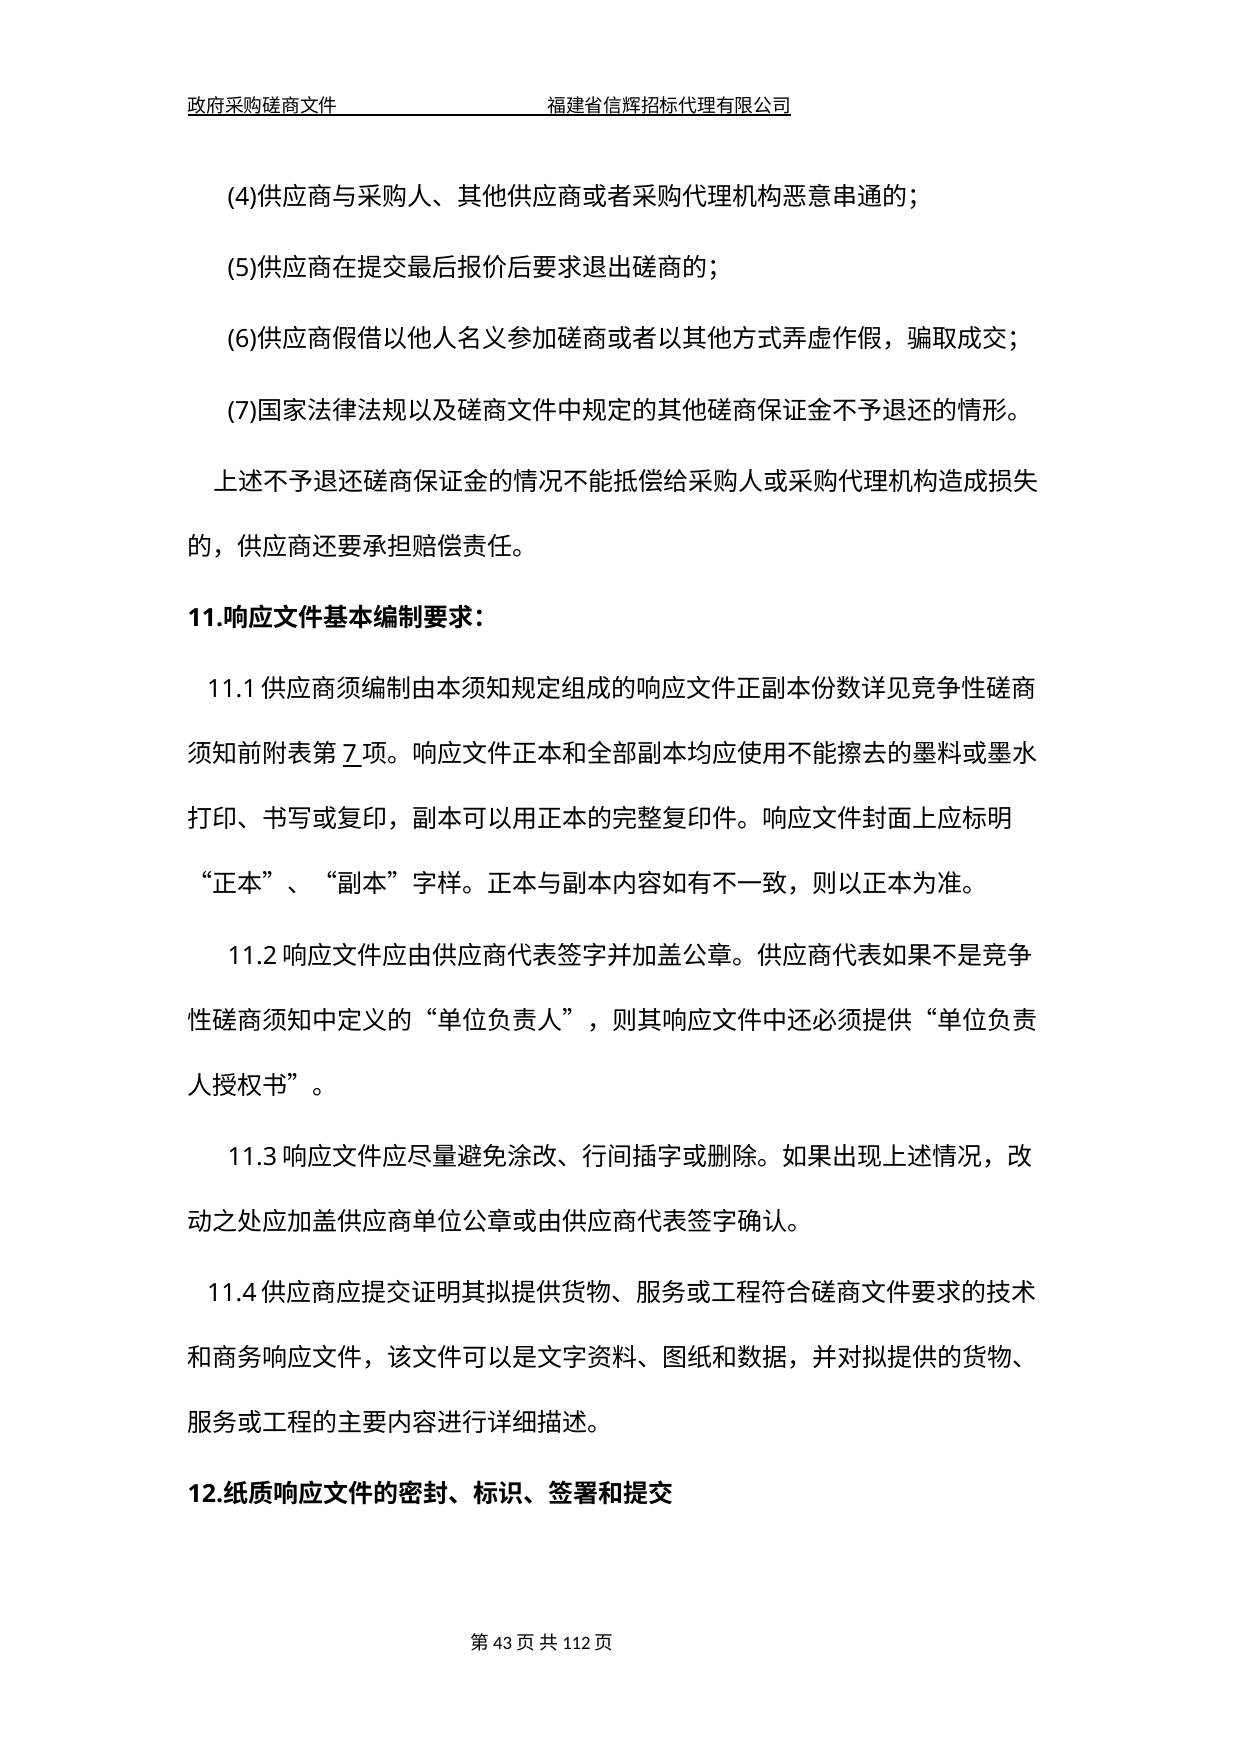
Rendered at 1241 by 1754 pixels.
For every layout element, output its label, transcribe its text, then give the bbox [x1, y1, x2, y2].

text 11.1供应商须编制由本须知规定组成的响应文件正副本份数详见竞争性磋商须知前附表第7项。响应文件正本和全部副本均应使用不能擦去的墨料或墨水打印、书写或复印，副本可以用正本的完整复印件。响应文件封面上应标明“正本”、“副本”字样。正本与副本内容如有不一致，则以正本为准。 [187, 654, 1053, 914]
text 12.纸质响应文件的密封、标识、签署和提交 [187, 1459, 1053, 1524]
text (5)供应商在提交最后报价后要求退出磋商的； [187, 233, 1053, 298]
text (6)供应商假借以他人名义参加磋商或者以其他方式弄虚作假，骗取成交； [187, 304, 1053, 369]
text 11.响应文件基本编制要求： [187, 583, 1053, 648]
text 11.2响应文件应由供应商代表签字并加盖公章。供应商代表如果不是竞争性磋商须知中定义的“单位负责人”，则其响应文件中还必须提供“单位负责人授权书”。 [187, 921, 1053, 1116]
text (7)国家法律法规以及磋商文件中规定的其他磋商保证金不予退还的情形。 [187, 376, 1053, 441]
text 上述不予退还磋商保证金的情况不能抵偿给采购人或采购代理机构造成损失的，供应商还要承担赔偿责任。 [187, 447, 1053, 577]
text (4)供应商与采购人、其他供应商或者采购代理机构恶意串通的； [187, 162, 1053, 227]
text 11.4供应商应提交证明其拟提供货物、服务或工程符合磋商文件要求的技术和商务响应文件，该文件可以是文字资料、图纸和数据，并对拟提供的货物、服务或工程的主要内容进行详细描述。 [187, 1258, 1053, 1453]
text 11.3响应文件应尽量避免涂改、行间插字或删除。如果出现上述情况，改动之处应加盖供应商单位公章或由供应商代表签字确认。 [187, 1122, 1053, 1252]
